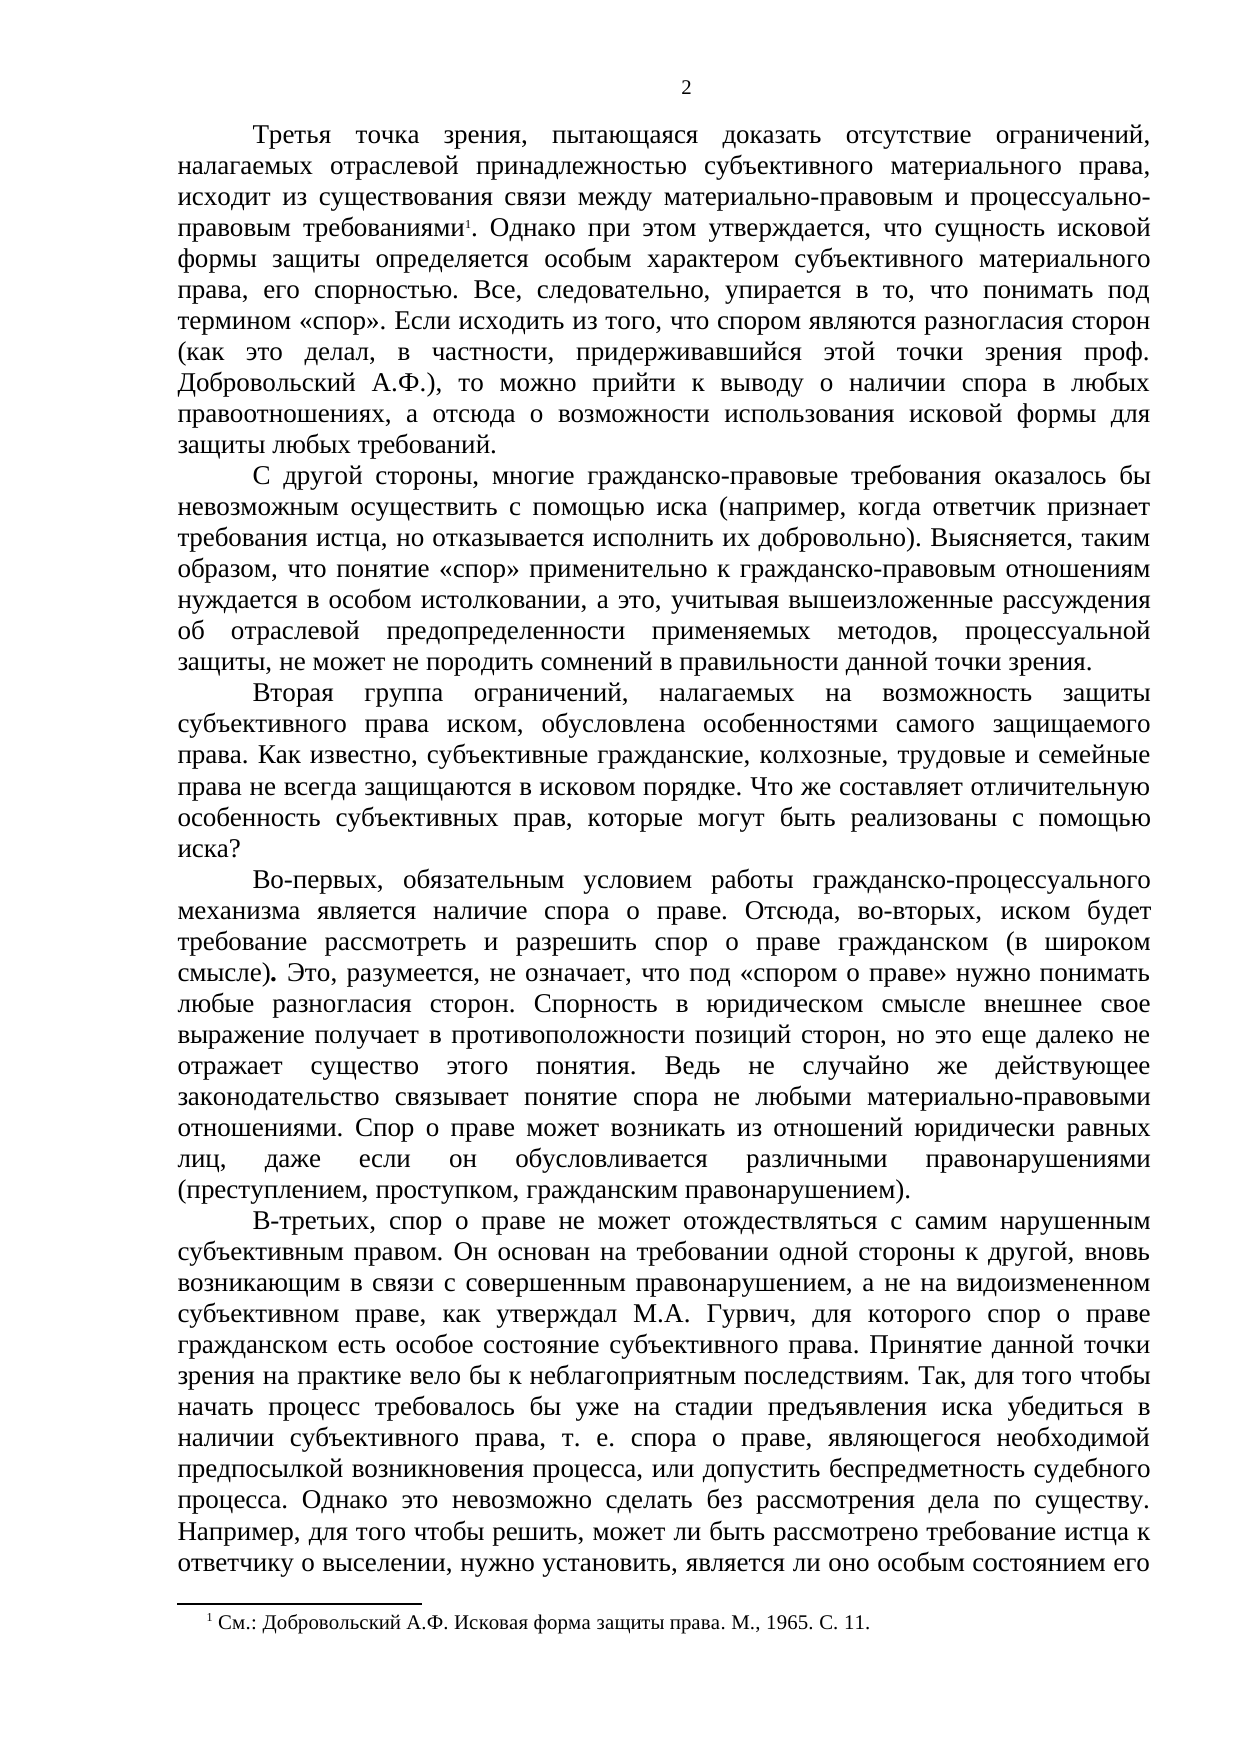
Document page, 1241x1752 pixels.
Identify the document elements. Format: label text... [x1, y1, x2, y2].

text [177, 1204, 1152, 1577]
text Третья точка зрения, пытающаяся доказать отсутствие ограничений, налагаемых отраслевой принадлежностью субъективного материального права, исходит из существования связи между материально-правовым и процессуально-правовым требованиями. Однако при этом утверждается, что сущность исковой формы защиты определяется особым характером субъективного материального права, его спорностью. Все, следовательно, упирается в то, что понимать под термином «спор». Если исходить из того, что спором являются разногласия сторон (как это делал, в частности, придерживавшийся этой точки зрения проф. Добровольский А.Ф.), то можно прийти к выводу о наличии спора в любых правоотношениях, а отсюда о возможности использования исковой формы для защиты любых требований. [177, 118, 1152, 459]
text Вторая группа ограничений, налагаемых на возможность защиты субъективного права иском, обусловлена особенностями самого защищаемого права. Как известно, субъективные гражданские, колхозные, трудовые и семейные права не всегда защищаются в исковом порядке. Что же составляет отличительную особенность субъективных прав, которые могут быть реализованы с помощью иска? [177, 677, 1152, 863]
text Во-первых, обязательным условием работы гражданско-процессуального механизма является наличие спора о праве. Отсюда, во-вторых, иском будет требование рассмотреть и разрешить спор о праве гражданском (в широком смысле). Это, разумеется, не означает, что под «спором о праве» нужно понимать любые разногласия сторон. Спорность в юридическом смысле внешнее свое выражение получает в противоположности позиций сторон, но это еще далеко не отражает существо этого понятия. Ведь не случайно же действующее законодательство связывает понятие спора не любыми материально-правовыми отношениями. Спор о праве может возникать из отношений юридически равных лиц, даже если он обусловливается различными правонарушениями (преступлением, проступком, гражданским правонарушением). [177, 863, 1152, 1204]
text С другой стороны, многие гражданско-правовые требования оказалось бы невозможным осуществить с помощью иска (например, когда ответчик признает требования истца, но отказывается исполнить их добровольно). Выясняется, таким образом, что понятие «спор» применительно к гражданско-правовым отношениям нуждается в особом истолковании, а это, учитывая вышеизложенные рассуждения об отраслевой предопределенности применяемых методов, процессуальной защиты, не может не породить сомнений в правильности данной точки зрения. [177, 459, 1152, 677]
